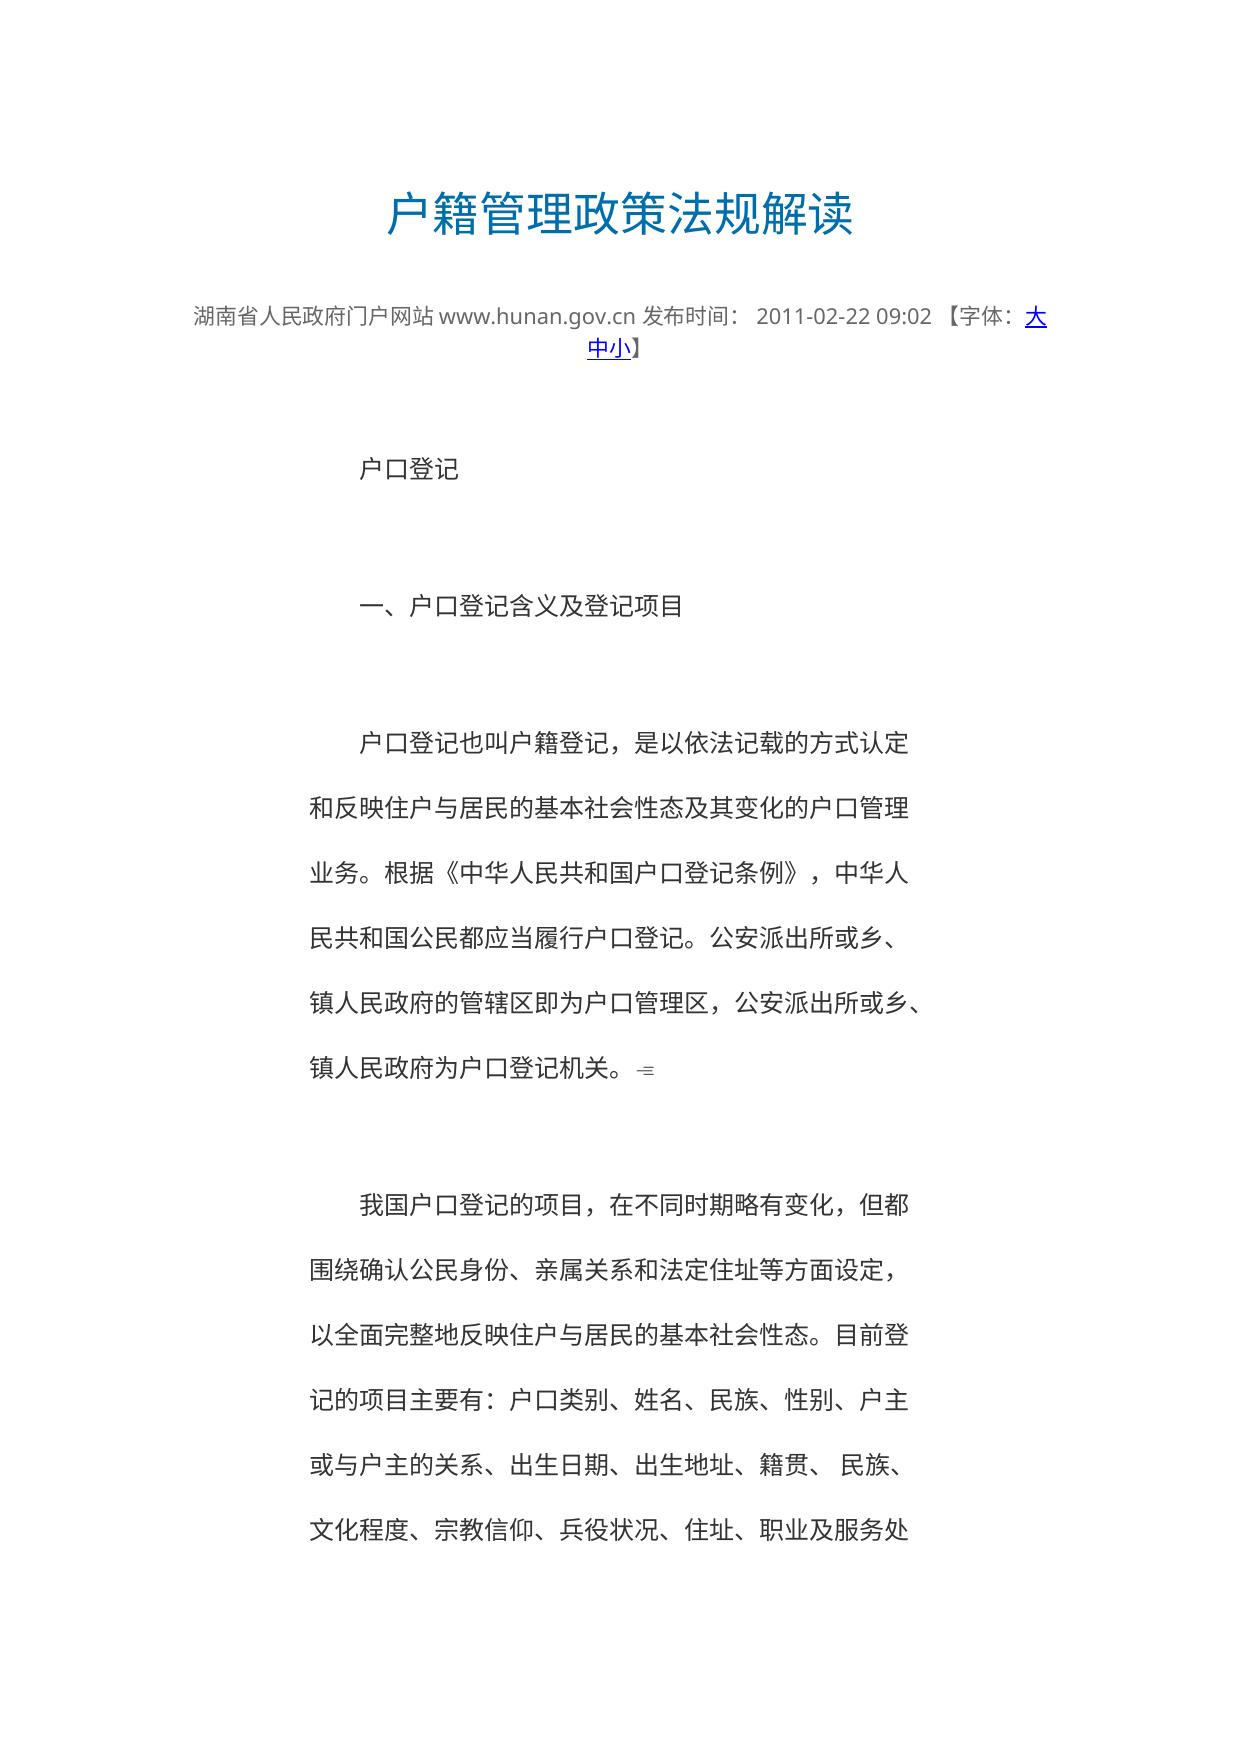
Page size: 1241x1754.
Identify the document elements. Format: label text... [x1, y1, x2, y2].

subtitle 户籍管理政策法规解读 [187, 162, 1053, 259]
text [309, 1171, 931, 1561]
text 湖南省人民政府门户网站 www.hunan.gov.cn 发布时间： 2011-02-22 09:02 【字体：大中小】 [187, 298, 1053, 363]
text 一、户口登记含义及登记项目 [309, 572, 931, 637]
text 户口登记 [309, 435, 931, 500]
text 户口登记也叫户籍登记，是以依法记载的方式认定和反映住户与居民的基本社会性态及其变化的户口管理业务。根据《中华人民共和国户口登记条例》，中华人民共和国公民都应当履行户口登记。公安派出所或乡、镇人民政府的管辖区即为户口管理区，公安派出所或乡、镇人民政府为户口登记机关。 [309, 709, 931, 1099]
